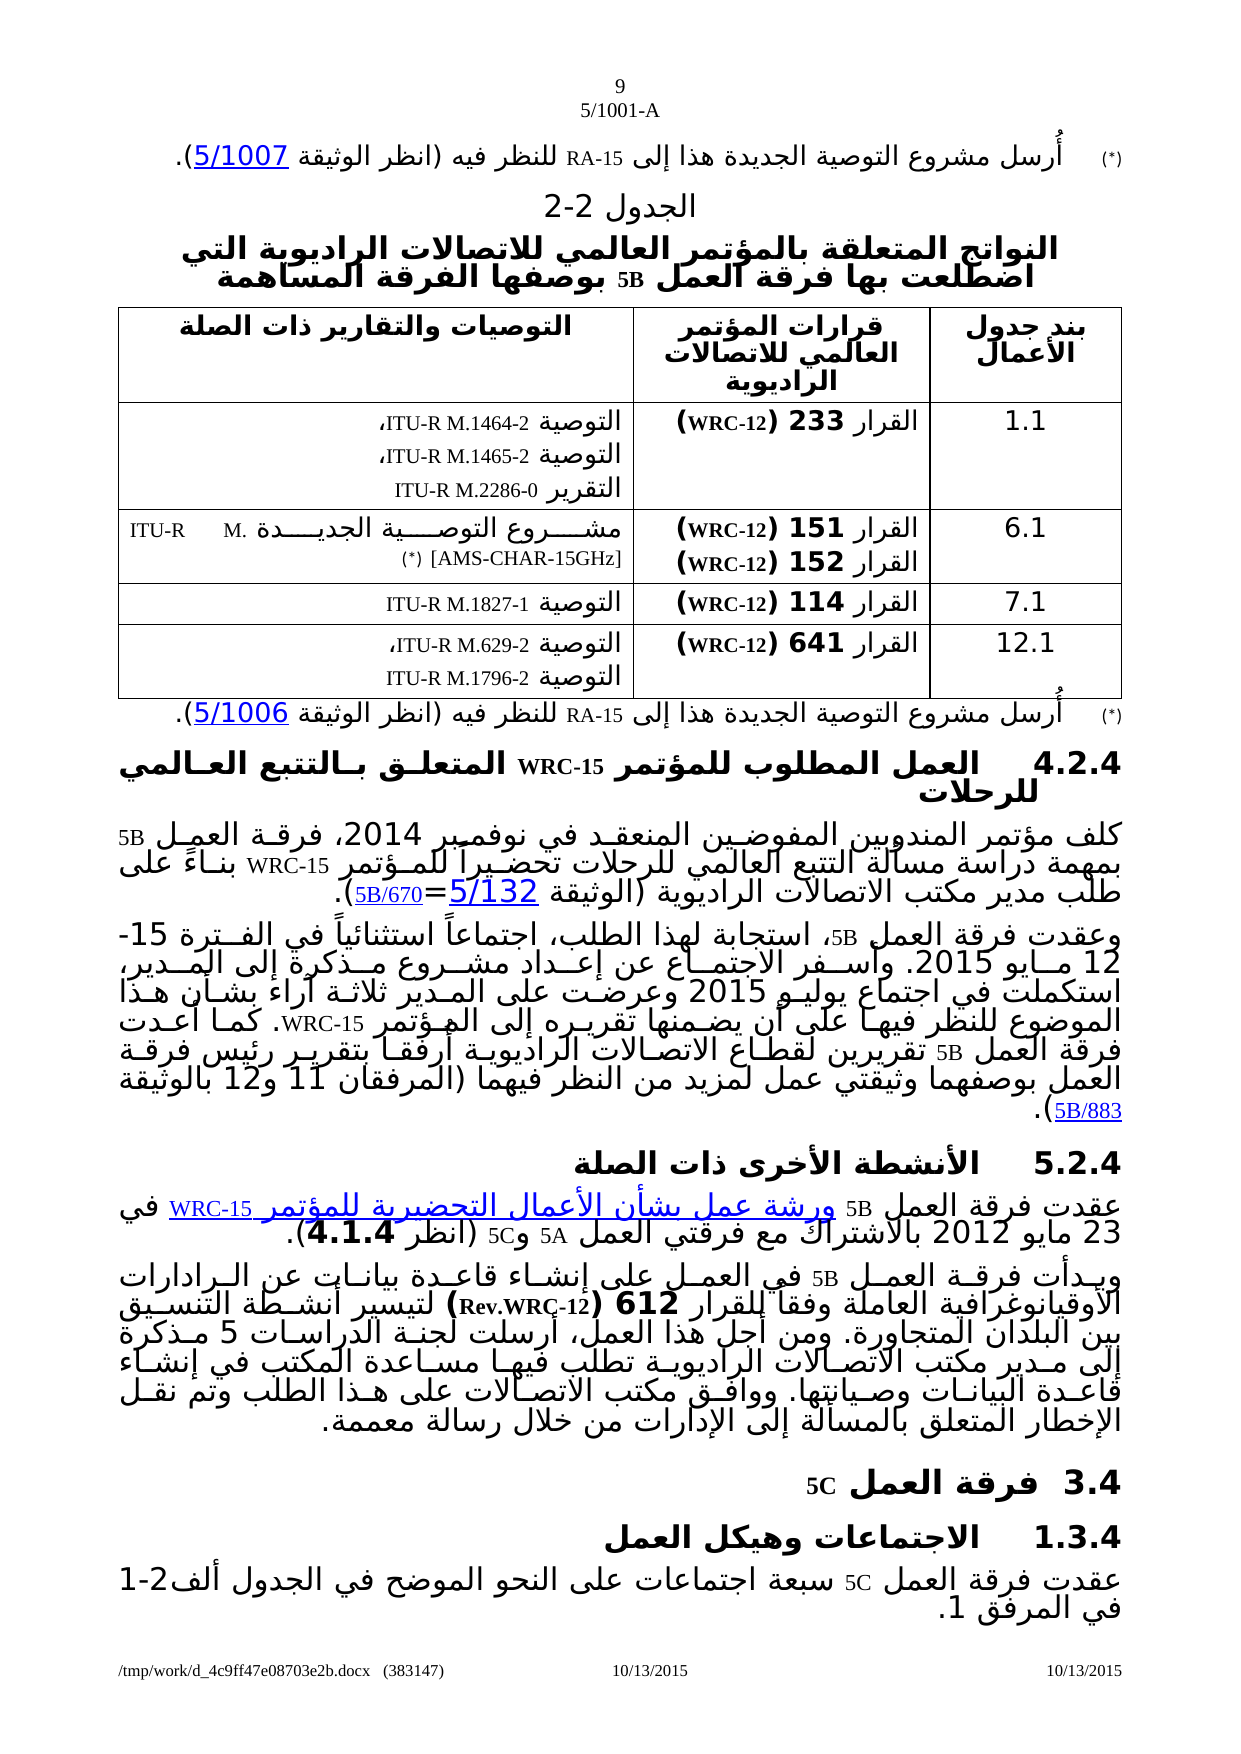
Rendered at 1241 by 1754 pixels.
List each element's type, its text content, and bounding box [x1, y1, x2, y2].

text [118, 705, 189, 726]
subtitle 3.4 فرقة العمل 5C [118, 1469, 1122, 1501]
table_cell القرار 114 (WRC-12) [634, 584, 929, 623]
text عقدت فرقة العمل 5B ورشة عمل بشأن الأعمال التحضيرية للمؤتمر WRC-15 في 23 مايو 2012 بالاشتراك مع فرقتي العمل 5A و5C (انظر 4.1.4). [407, 1193, 1122, 1251]
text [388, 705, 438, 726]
table_cell القرار 641 (WRC-12) [634, 625, 929, 697]
text عقدت فرقة العمل 5B ورشة عمل بشأن الأعمال التحضيرية للمؤتمر WRC-15 في 23 مايو 2012 بالاشتراك مع فرقتي العمل 5A و5C (انظر 4.1.4). [118, 1193, 427, 1251]
table_cell التوصية ITU-R M.1464-2، التوصية ITU-R M.1465-2، التقرير ITU-R M.2286-0 [119, 403, 633, 509]
table_cell 6.1 [931, 510, 1121, 583]
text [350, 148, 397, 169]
text وبدأت فرقة العمل 5B في العمل على إنشاء قاعدة بيانات عن الرادارات الأوقيانوغرافية العاملة وفقاً للقرار 612 (Rev.WRC-12) لتيسير أنشطة التنسيق بين البلدان المتجاورة. ومن أجل هذا العمل، أرسلت لجنة الدراسات 5 مذكرة إلى مدير مكتب الاتصالات الراديوية تطلب فيها مساعدة المكتب في إنشاء قاعدة البيانات وصيانتها. ووافق مكتب الاتصالات على هذا الطلب وتم نقل الإخطار المتعلق بالمسألة إلى الإدارات من خلال رسالة معممة. [118, 1263, 1122, 1438]
title النواتج المتعلقة بالمؤتمر العالمي للاتصالات الراديوية التي اضطلعت بها فرقة العمل 5B بوصفها الفرقة المساهمة [118, 236, 1122, 294]
subtitle 5.2.4 الأنشطة الأخرى ذات الصلة [118, 1151, 1122, 1180]
table_header التوصيات والتقارير ذات الصلة [119, 308, 633, 402]
table_cell 1.1 [931, 403, 1121, 509]
table_cell مشروع التوصية الجديدة ITU-R M.[AMS-CHAR-15GHz] (*) [119, 510, 633, 583]
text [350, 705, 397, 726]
table_cell 7.1 [931, 584, 1121, 623]
text (*) أُرسل مشروع التوصية الجديدة هذا إلى RA-15 للنظر فيه (انظر الوثيقة 5/1006). [643, 705, 886, 726]
table_cell القرار 233 (WRC-12) [634, 403, 929, 509]
text (*) أُرسل مشروع التوصية الجديدة هذا إلى RA-15 للنظر فيه (انظر الوثيقة 5/1007). [643, 148, 886, 169]
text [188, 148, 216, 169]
text وعقدت فرقة العمل 5B، استجابة لهذا الطلب، اجتماعاً استثنائياً في الفترة 15-12 مايو 2015. وأسفر الاجتماع عن إعداد مشروع مذكرة إلى المدير، استكملت في اجتماع يوليو 2015 وعرضت على المدير ثلاثة آراء بشأن هذا الموضوع للنظر فيها على أن يضمنها تقريره إلى المؤتمر WRC-15. كما أعدت فرقة العمل 5B تقريرين لقطاع الاتصالات الراديوية أُرفقا بتقرير رئيس فرقة العمل بوصفهما وثيقتي عمل لمزيد من النظر فيهما (المرفقان 11 و12 بالوثيقة 5B/883). [118, 922, 1122, 1126]
subtitle 4.2.4 العمل المطلوب للمؤتمر WRC-15 المتعلق بالتتبع العالمي للرحلات [118, 751, 1122, 810]
table_cell التوصية ITU-R M.629-2، التوصية ITU-R M.1796-2 [119, 625, 633, 697]
table_header بند جدول الأعمال [931, 308, 1121, 402]
subtitle 1.3.4 الاجتماعات وهيكل العمل [118, 1526, 1122, 1555]
text عقدت فرقة العمل 5C سبعة اجتماعات على النحو الموضح في الجدول ألف2-1 في المرفق 1. [118, 1567, 1122, 1625]
table_cell القرار 151 (WRC-12) القرار 152 (WRC-12) [634, 510, 929, 583]
table_cell التوصية ITU-R M.1827-1 [119, 584, 633, 623]
table_header قرارات المؤتمر العالمي للاتصالات الراديوية [634, 308, 929, 402]
table_cell 12.1 [931, 625, 1121, 697]
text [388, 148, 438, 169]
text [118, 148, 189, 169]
text الجدول 2-2 [118, 194, 1122, 223]
text كلف مؤتمر المندوبين المفوضين المنعقد في نوفمبر 2014، فرقة العمل 5B بمهمة دراسة مسألة التتبع العالمي للرحلات تحضيراً للمؤتمر WRC-15 بناءً على طلب مدير مكتب الاتصالات الراديوية (الوثيقة 5/132=5B/670). [118, 822, 1122, 909]
